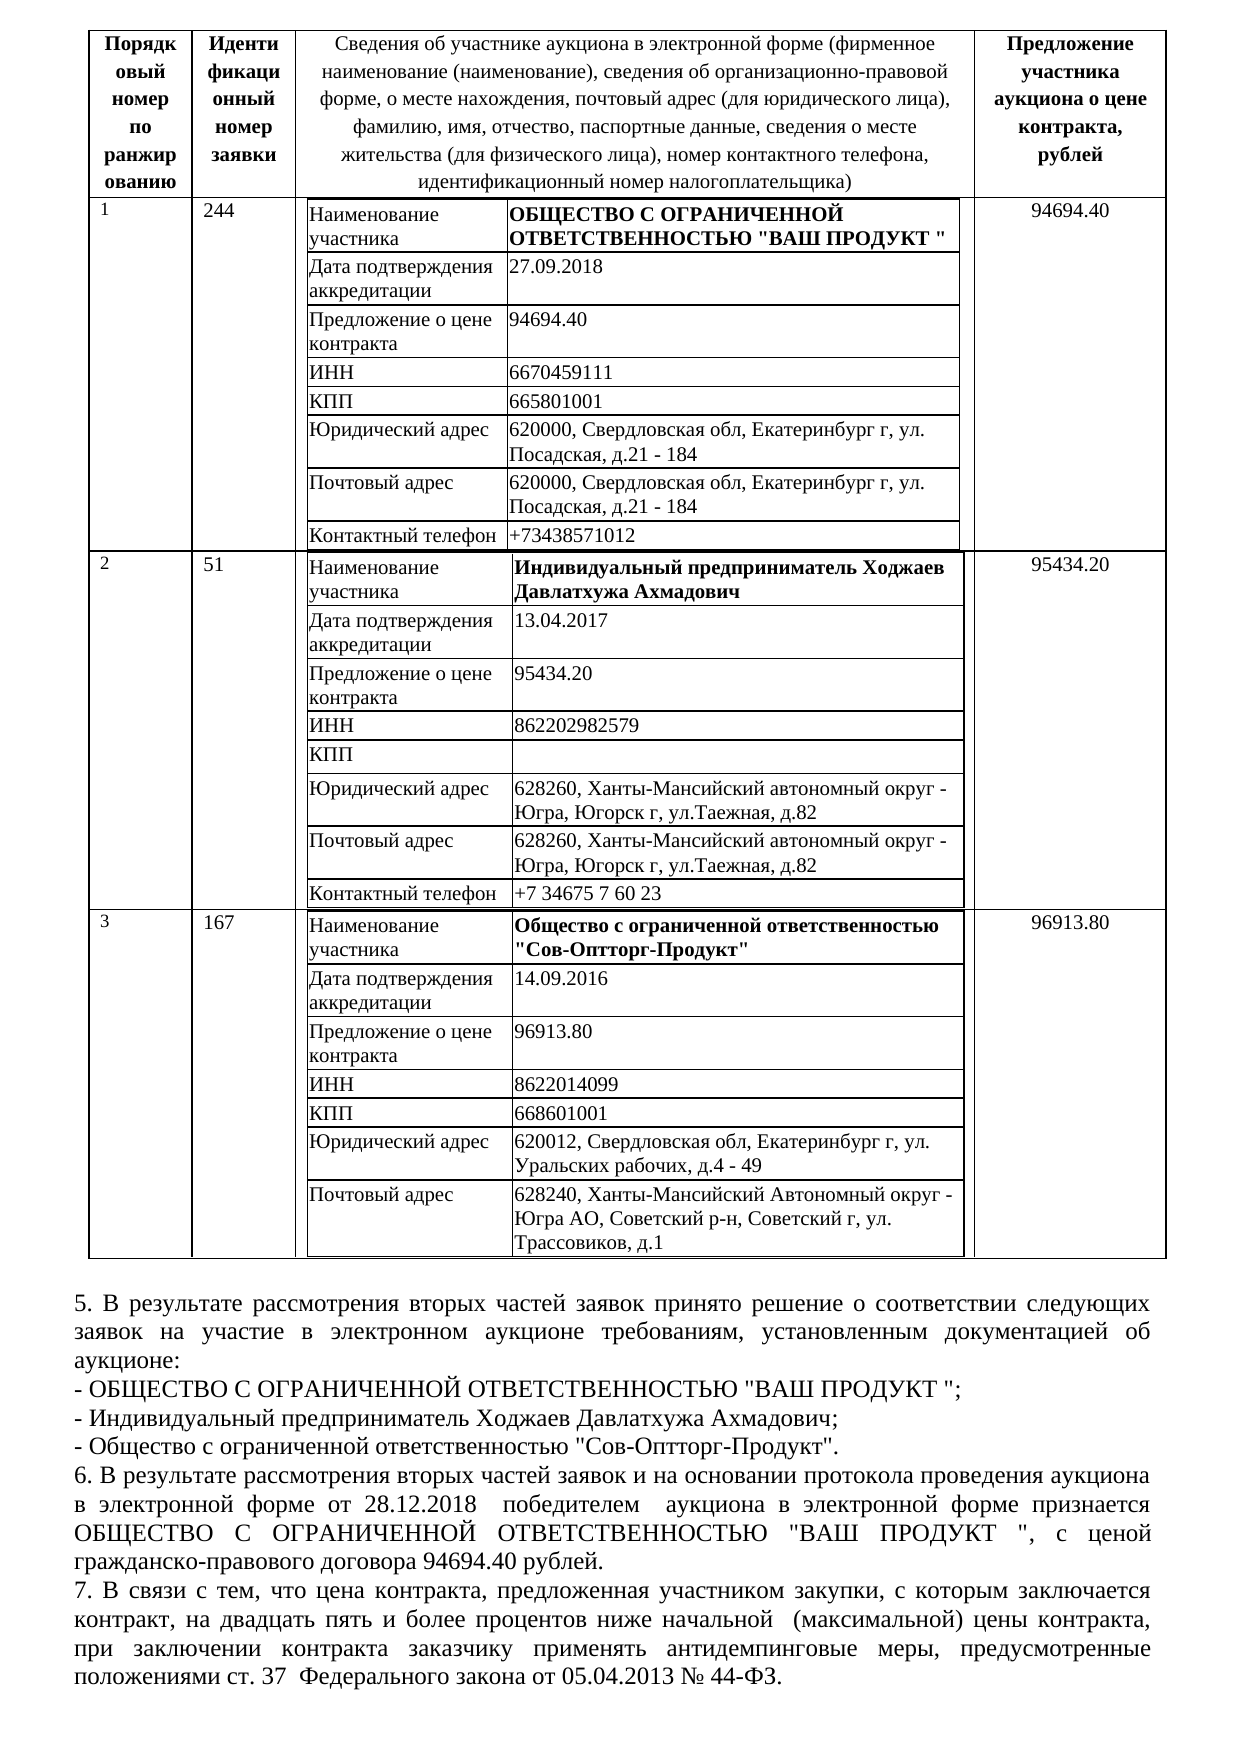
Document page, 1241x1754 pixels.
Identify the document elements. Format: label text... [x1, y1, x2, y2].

table_cell [308, 1017, 512, 1069]
table_cell 94694.40 [975, 198, 1165, 550]
table_header Сведения об участнике аукциона в электронной форме (фирменное наименование (наименование), сведения об организационно-правовой форме, о месте нахождения, почтовый адрес (для юридического лица), фамилию, имя, отчество, паспортные данные, сведения о месте жительства (для физического лица), номер контактного телефона, идентификационный номер налогоплательщика) [296, 31, 974, 197]
table_cell [308, 774, 512, 825]
table_cell [308, 306, 507, 357]
table_header Предложение участника аукциона о цене контракта, рублей [975, 31, 1165, 197]
table_cell 3 [90, 910, 191, 1257]
text 6. В результате рассмотрения вторых частей заявок и на основании протокола проведения аукциона в электронной форме от 28.12.2018 победителем аукциона в электронной форме признается ОБЩЕСТВО С ОГРАНИЧЕННОЙ ОТВЕТСТВЕННОСТЬЮ "ВАШ ПРОДУКТ ", с ценой гражданско-правового договора 94694.40 рублей. [74, 1460, 1152, 1575]
table_cell 51 [193, 552, 295, 908]
table_cell [513, 1017, 963, 1069]
table_cell [960, 198, 974, 550]
table_cell 244 [193, 198, 295, 550]
table_cell 167 [193, 910, 295, 1257]
table_cell [308, 827, 512, 878]
table_cell [308, 912, 512, 963]
table_cell [513, 1099, 963, 1126]
text 7. В связи с тем, что цена контракта, предложенная участником закупки, с которым заключается контракт, на двадцать пять и более процентов ниже начальной (максимальной) цены контракта, при заключении контракта заказчику применять антидемпинговые меры, предусмотренные положениями ст. 37 Федерального закона от 05.04.2013 № 44-ФЗ. [74, 1575, 1152, 1690]
table_cell [513, 1181, 963, 1256]
table_cell [513, 659, 963, 710]
table_cell [308, 200, 507, 251]
text 5. В результате рассмотрения вторых частей заявок принято решение о соответствии следующих заявок на участие в электронном аукционе требованиям, установленным документацией об аукционе: [74, 1288, 1152, 1374]
text - ОБЩЕСТВО С ОГРАНИЧЕННОЙ ОТВЕТСТВЕННОСТЬЮ "ВАШ ПРОДУКТ "; [74, 1374, 1152, 1403]
text - Индивидуальный предприниматель Ходжаев Давлатхужа Ахмадович; [74, 1403, 1152, 1431]
table_cell 95434.20 [975, 552, 1165, 908]
table_cell [308, 606, 512, 658]
table_cell [513, 827, 963, 878]
table_cell [308, 253, 507, 304]
table_cell [965, 910, 974, 1257]
table_cell [308, 358, 507, 386]
table_header Порядковый номер по ранжированию [90, 31, 191, 197]
table_cell [308, 741, 512, 773]
table_cell [308, 659, 512, 710]
table_cell [508, 200, 959, 251]
table_cell [508, 469, 959, 520]
table_cell [513, 712, 963, 739]
table_cell [308, 965, 512, 1016]
table_cell [308, 1099, 512, 1126]
table_cell [308, 1128, 512, 1179]
table_cell [308, 1070, 512, 1097]
table_cell [308, 469, 507, 520]
table_header Идентификационный номер заявки [193, 31, 295, 197]
table_cell [513, 965, 963, 1016]
table_cell [308, 416, 507, 467]
table_cell [308, 522, 507, 549]
table_cell 2 [90, 552, 191, 908]
table_cell [296, 910, 307, 1257]
table_cell [508, 358, 959, 386]
text - Общество с ограниченной ответственностью "Сов-Оптторг-Продукт". [74, 1431, 1152, 1460]
table_cell [513, 1128, 963, 1179]
table_cell [513, 774, 963, 825]
table_cell [508, 522, 959, 549]
table_cell [513, 912, 963, 963]
table_cell [308, 712, 512, 739]
table_cell [508, 387, 959, 414]
table_cell [308, 1181, 512, 1256]
table_cell [513, 1070, 963, 1097]
table_cell [508, 253, 959, 304]
table_cell 96913.80 [975, 910, 1165, 1257]
table_cell [308, 880, 512, 907]
table_cell [513, 606, 963, 658]
table_cell [508, 306, 959, 357]
table_cell [296, 552, 307, 908]
table_cell [513, 741, 963, 773]
table_cell [965, 552, 974, 908]
table_cell [308, 553, 512, 605]
table_cell [513, 880, 963, 907]
table_cell [296, 198, 307, 550]
table_cell [308, 387, 507, 414]
table_cell [508, 416, 959, 467]
table_cell 1 [90, 198, 191, 550]
table_cell [513, 553, 963, 605]
